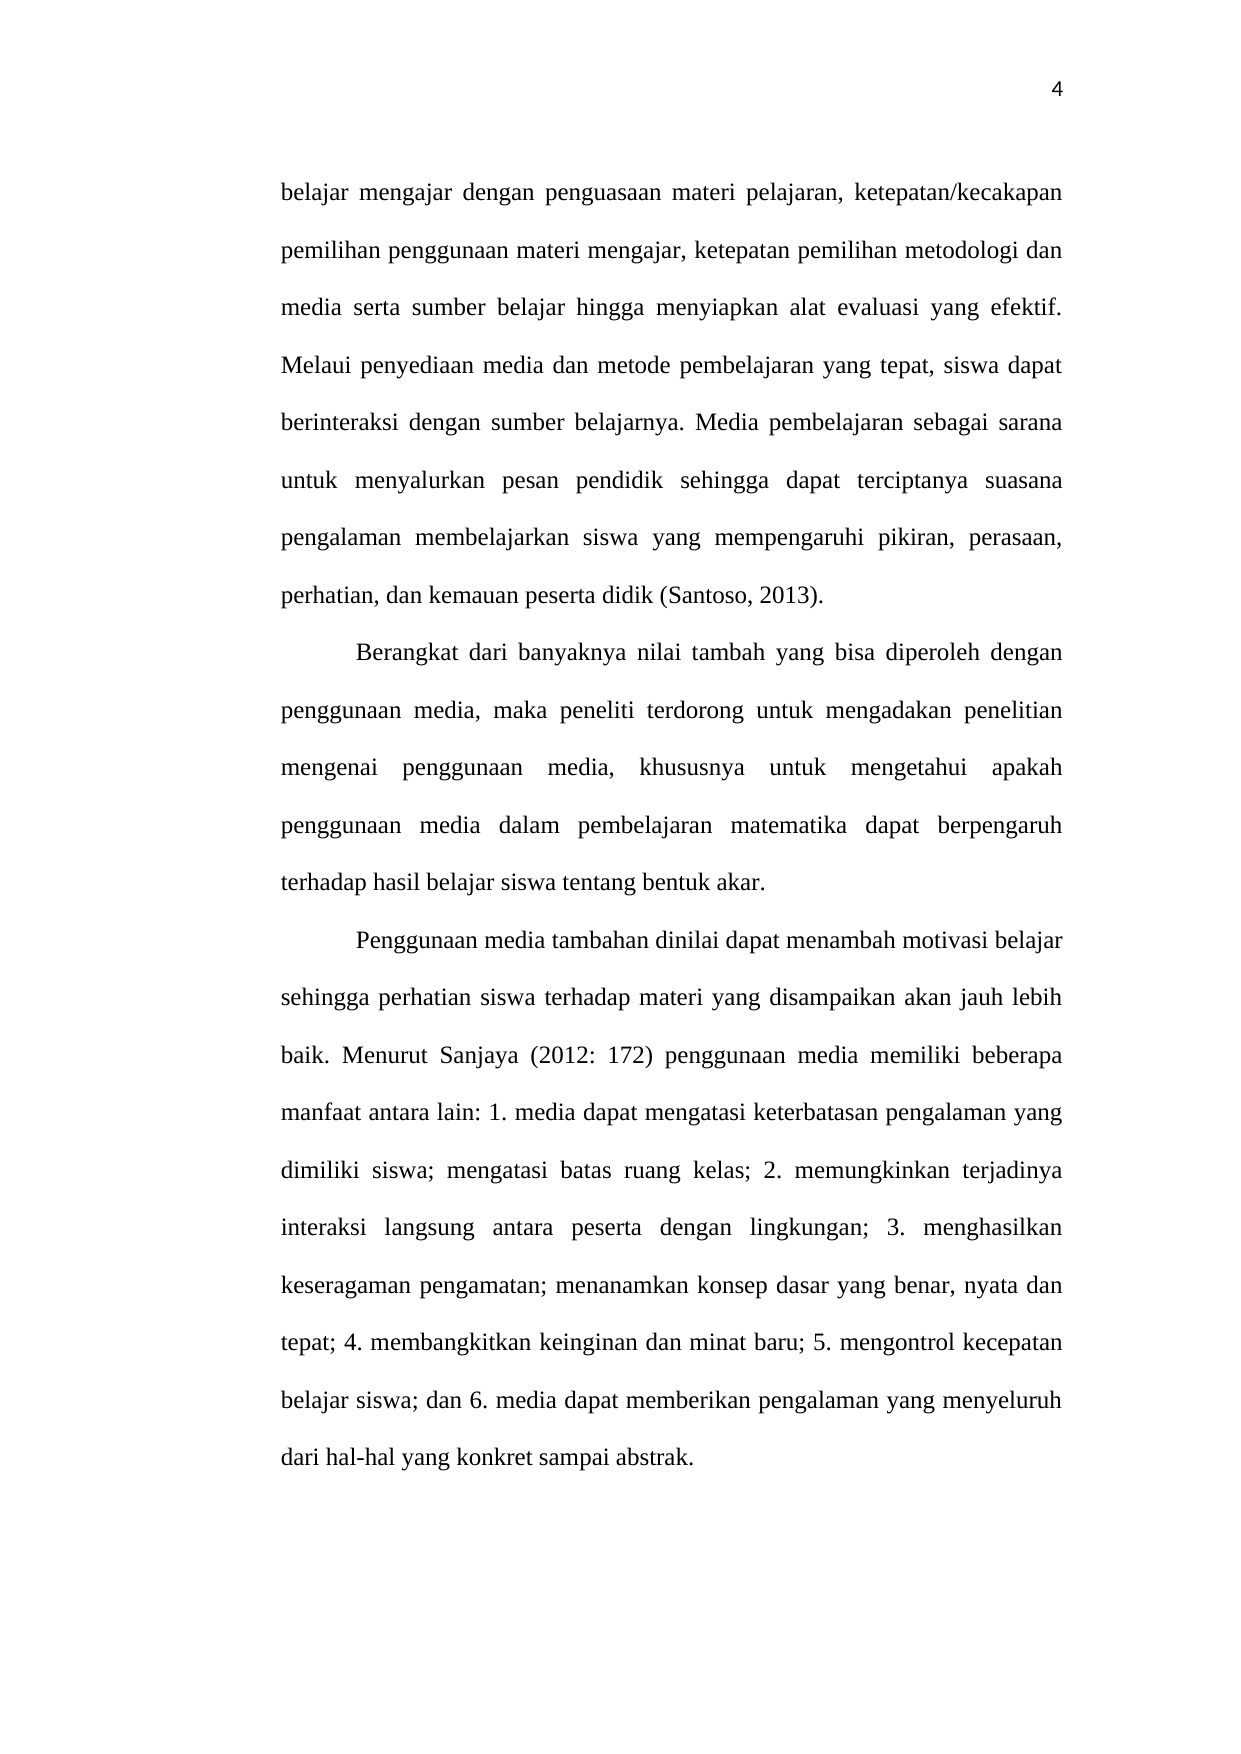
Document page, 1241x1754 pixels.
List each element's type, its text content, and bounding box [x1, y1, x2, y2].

text Berangkat dari banyaknya nilai tambah yang bisa diperoleh dengan penggunaan media, maka peneliti terdorong untuk mengadakan penelitian mengenai penggunaan media, khususnya untuk mengetahui apakah penggunaan media dalam pembelajaran matematika dapat berpengaruh terhadap hasil belajar siswa tentang bentuk akar. [281, 637, 1063, 896]
text Penggunaan media tambahan dinilai dapat menambah motivasi belajar sehingga perhatian siswa terhadap materi yang disampaikan akan jauh lebih baik. Menurut Sanjaya (2012: 172) penggunaan media memiliki beberapa manfaat antara lain: 1. media dapat mengatasi keterbatasan pengalaman yang dimiliki siswa; mengatasi batas ruang kelas; 2. memungkinkan terjadinya interaksi langsung antara peserta dengan lingkungan; 3. menghasilkan keseragaman pengamatan; menanamkan konsep dasar yang benar, nyata dan tepat; 4. membangkitkan keinginan dan minat baru; 5. mengontrol kecepatan belajar siswa; dan 6. media dapat memberikan pengalaman yang menyeluruh dari hal-hal yang konkret sampai abstrak. [281, 925, 1063, 1471]
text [281, 177, 1063, 608]
